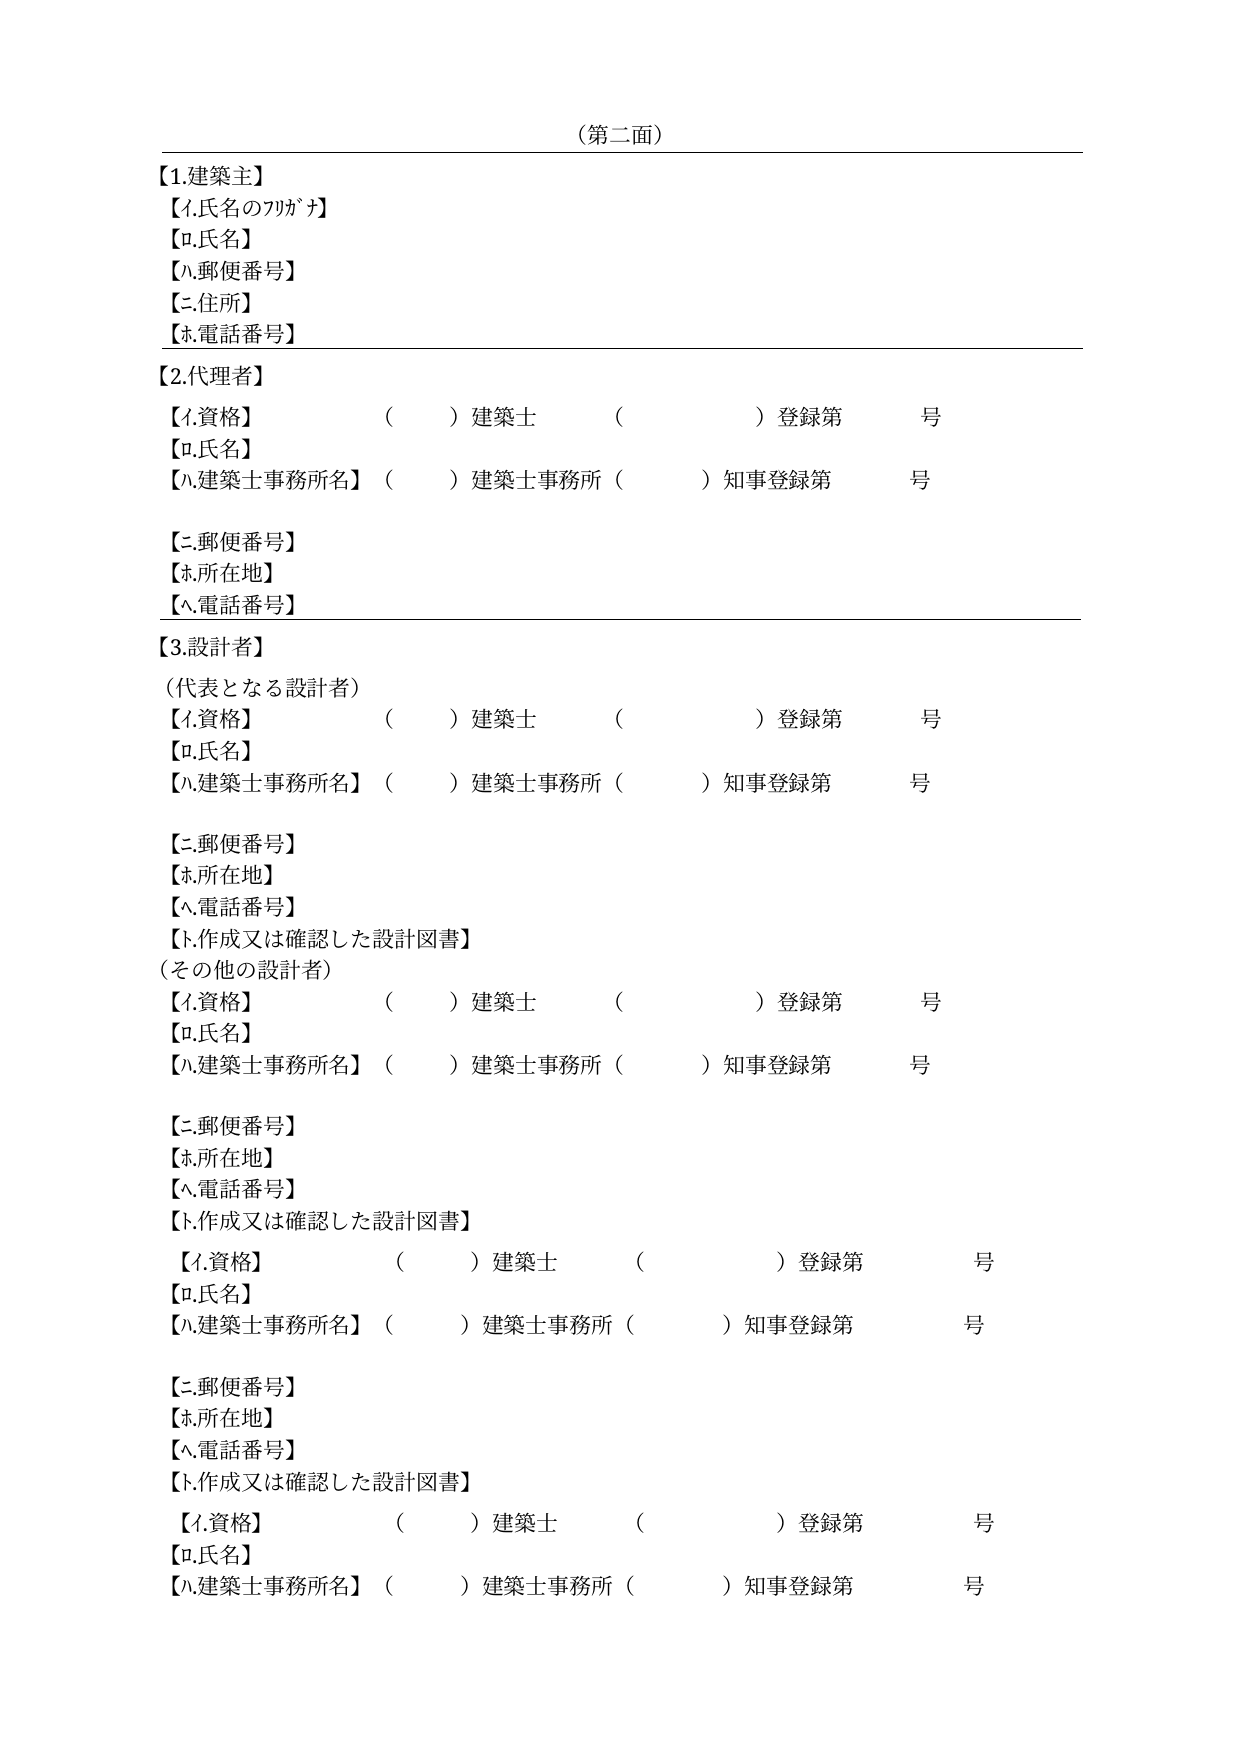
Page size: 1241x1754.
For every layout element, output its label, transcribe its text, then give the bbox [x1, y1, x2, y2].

text 【ﾎ.所在地】 [148, 1402, 1092, 1433]
text 【ｲ.資格】 （ ）建築士 （ ）登録第 号 [148, 1506, 1092, 1538]
text 【ｲ.資格】 （ ）建築士 （ ）登録第 号 [148, 1246, 1092, 1277]
text 【ﾊ.建築士事務所名】（ ）建築士事務所（ ）知事登録第 号 [148, 1048, 1092, 1079]
text 【ﾆ.郵便番号】 [148, 1370, 1092, 1402]
text 【ﾛ.氏名】 [148, 1538, 1092, 1569]
text 【ｲ.資格】 （ ）建築士 （ ）登録第 号 [148, 401, 1092, 432]
text 【ﾊ.建築士事務所名】（ ）建築士事務所（ ）知事登録第 号 [148, 464, 1092, 495]
text 【ﾎ.所在地】 [148, 557, 1092, 588]
text 【ﾆ.郵便番号】 [148, 827, 1092, 859]
text 【2.代理者】 [148, 359, 1092, 391]
text 【ｲ.資格】 （ ）建築士 （ ）登録第 号 [148, 703, 1092, 734]
text （代表となる設計者） [148, 671, 1092, 703]
text 【ﾛ.氏名】 [148, 223, 1092, 254]
text 【ﾊ.建築士事務所名】（ ）建築士事務所（ ）知事登録第 号 [148, 766, 1092, 797]
text 【ｲ.氏名のﾌﾘｶﾞﾅ】 [148, 191, 1092, 223]
text 【ﾄ.作成又は確認した設計図書】 [148, 1465, 1092, 1496]
text 【ﾆ.郵便番号】 [148, 1109, 1092, 1141]
text 【3.設計者】 [148, 630, 1092, 661]
text 【ﾎ.所在地】 [148, 1141, 1092, 1172]
text 【ﾆ.郵便番号】 [148, 525, 1092, 557]
text 【ﾛ.氏名】 [148, 1277, 1092, 1309]
text 【1.建築主】 [148, 159, 1092, 191]
text 【ﾎ.所在地】 [148, 859, 1092, 890]
text 【ﾄ.作成又は確認した設計図書】 [148, 1204, 1092, 1236]
text 【ｲ.資格】 （ ）建築士 （ ）登録第 号 [148, 985, 1092, 1016]
text （第二面） [148, 118, 1092, 149]
text 【ﾛ.氏名】 [148, 734, 1092, 766]
text 【ﾛ.氏名】 [148, 1016, 1092, 1048]
text 【ﾎ.電話番号】 [148, 317, 1092, 349]
text 【ﾄ.作成又は確認した設計図書】 [148, 922, 1092, 953]
text 【ﾊ.建築士事務所名】（ ）建築士事務所（ ）知事登録第 号 [148, 1309, 1092, 1340]
text 【ﾍ.電話番号】 [148, 1433, 1092, 1465]
text 【ﾛ.氏名】 [148, 432, 1092, 464]
text 【ﾊ.建築士事務所名】（ ）建築士事務所（ ）知事登録第 号 [148, 1569, 1092, 1601]
text 【ﾆ.住所】 [148, 286, 1092, 317]
text （その他の設計者） [148, 953, 1092, 985]
text 【ﾍ.電話番号】 [148, 1172, 1092, 1204]
text 【ﾍ.電話番号】 [148, 588, 1092, 620]
text 【ﾍ.電話番号】 [148, 890, 1092, 922]
text 【ﾊ.郵便番号】 [148, 254, 1092, 286]
